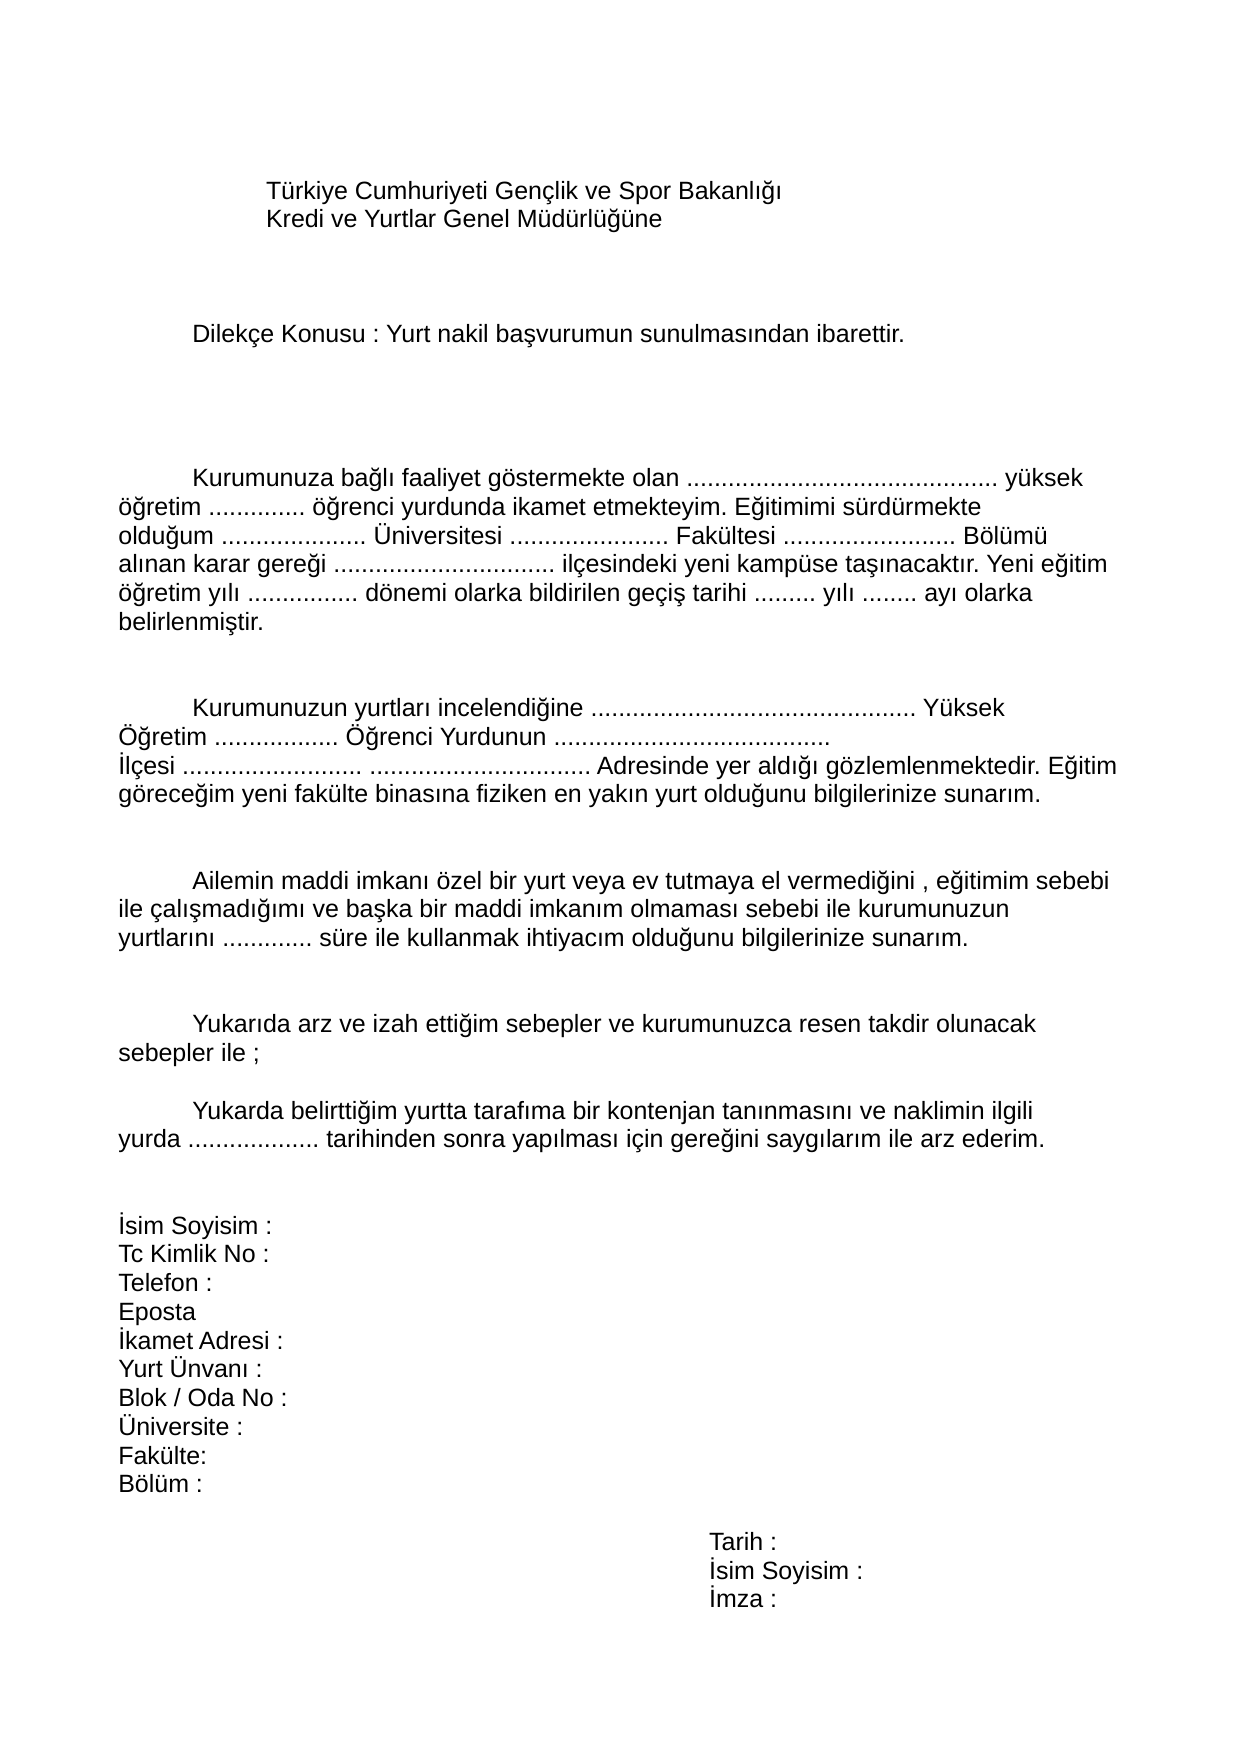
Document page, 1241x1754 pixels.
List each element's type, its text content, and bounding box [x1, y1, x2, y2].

text Kredi ve Yurtlar Genel Müdürlüğüne [118, 204, 1122, 233]
text Dilekçe Konusu : Yurt nakil başvurumun sunulmasından ibarettir. [118, 319, 1122, 348]
text Kurumunuza bağlı faaliyet göstermekte olan ............................................. yüksek öğretim .............. öğrenci yurdunda ikamet etmekteyim. Eğitimimi sürdürmekte olduğum ..................... Üniversitesi ....................... Fakültesi ......................... Bölümü alınan karar gereği ................................ ilçesindeki yeni kampüse taşınacaktır. Yeni eğitim öğretim yılı ................ dönemi olarka bildirilen geçiş tarihi ......... yılı ........ ayı olarka belirlenmiştir. [118, 463, 1122, 636]
text Yukarıda arz ve izah ettiğim sebepler ve kurumunuzca resen takdir olunacak sebepler ile ; [118, 1009, 1122, 1067]
text Telefon : [118, 1268, 1122, 1297]
text Tarih : [118, 1527, 1122, 1556]
text Ailemin maddi imkanı özel bir yurt veya ev tutmaya el vermediğini , eğitimim sebebi ile çalışmadığımı ve başka bir maddi imkanım olmaması sebebi ile kurumunuzun yurtlarını ............. süre ile kullanmak ihtiyacım olduğunu bilgilerinize sunarım. [118, 866, 1122, 952]
text Bölüm : [118, 1469, 1122, 1498]
text Türkiye Cumhuriyeti Gençlik ve Spor Bakanlığı [118, 176, 1122, 204]
text Fakülte: [118, 1441, 1122, 1469]
text Yurt Ünvanı : [118, 1354, 1122, 1383]
text Tc Kimlik No : [118, 1239, 1122, 1268]
text İmza : [118, 1584, 1122, 1613]
text Blok / Oda No : [118, 1383, 1122, 1412]
text Kurumunuzun yurtları incelendiğine ............................................... Yüksek Öğretim .................. Öğrenci Yurdunun ........................................ İlçesi .......................... ................................ Adresinde yer aldığı gözlemlenmektedir. Eğitim göreceğim yeni fakülte binasına fiziken en yakın yurt olduğunu bilgilerinize sunarım. [118, 693, 1122, 808]
text Üniversite : [118, 1412, 1122, 1441]
text İsim Soyisim : [118, 1211, 1122, 1239]
text İsim Soyisim : [118, 1556, 1122, 1584]
text İkamet Adresi : [118, 1326, 1122, 1354]
text Eposta [118, 1297, 1122, 1326]
text Yukarda belirttiğim yurtta tarafıma bir kontenjan tanınmasını ve naklimin ilgili yurda ................... tarihinden sonra yapılması için gereğini saygılarım ile arz ederim. [118, 1096, 1122, 1153]
